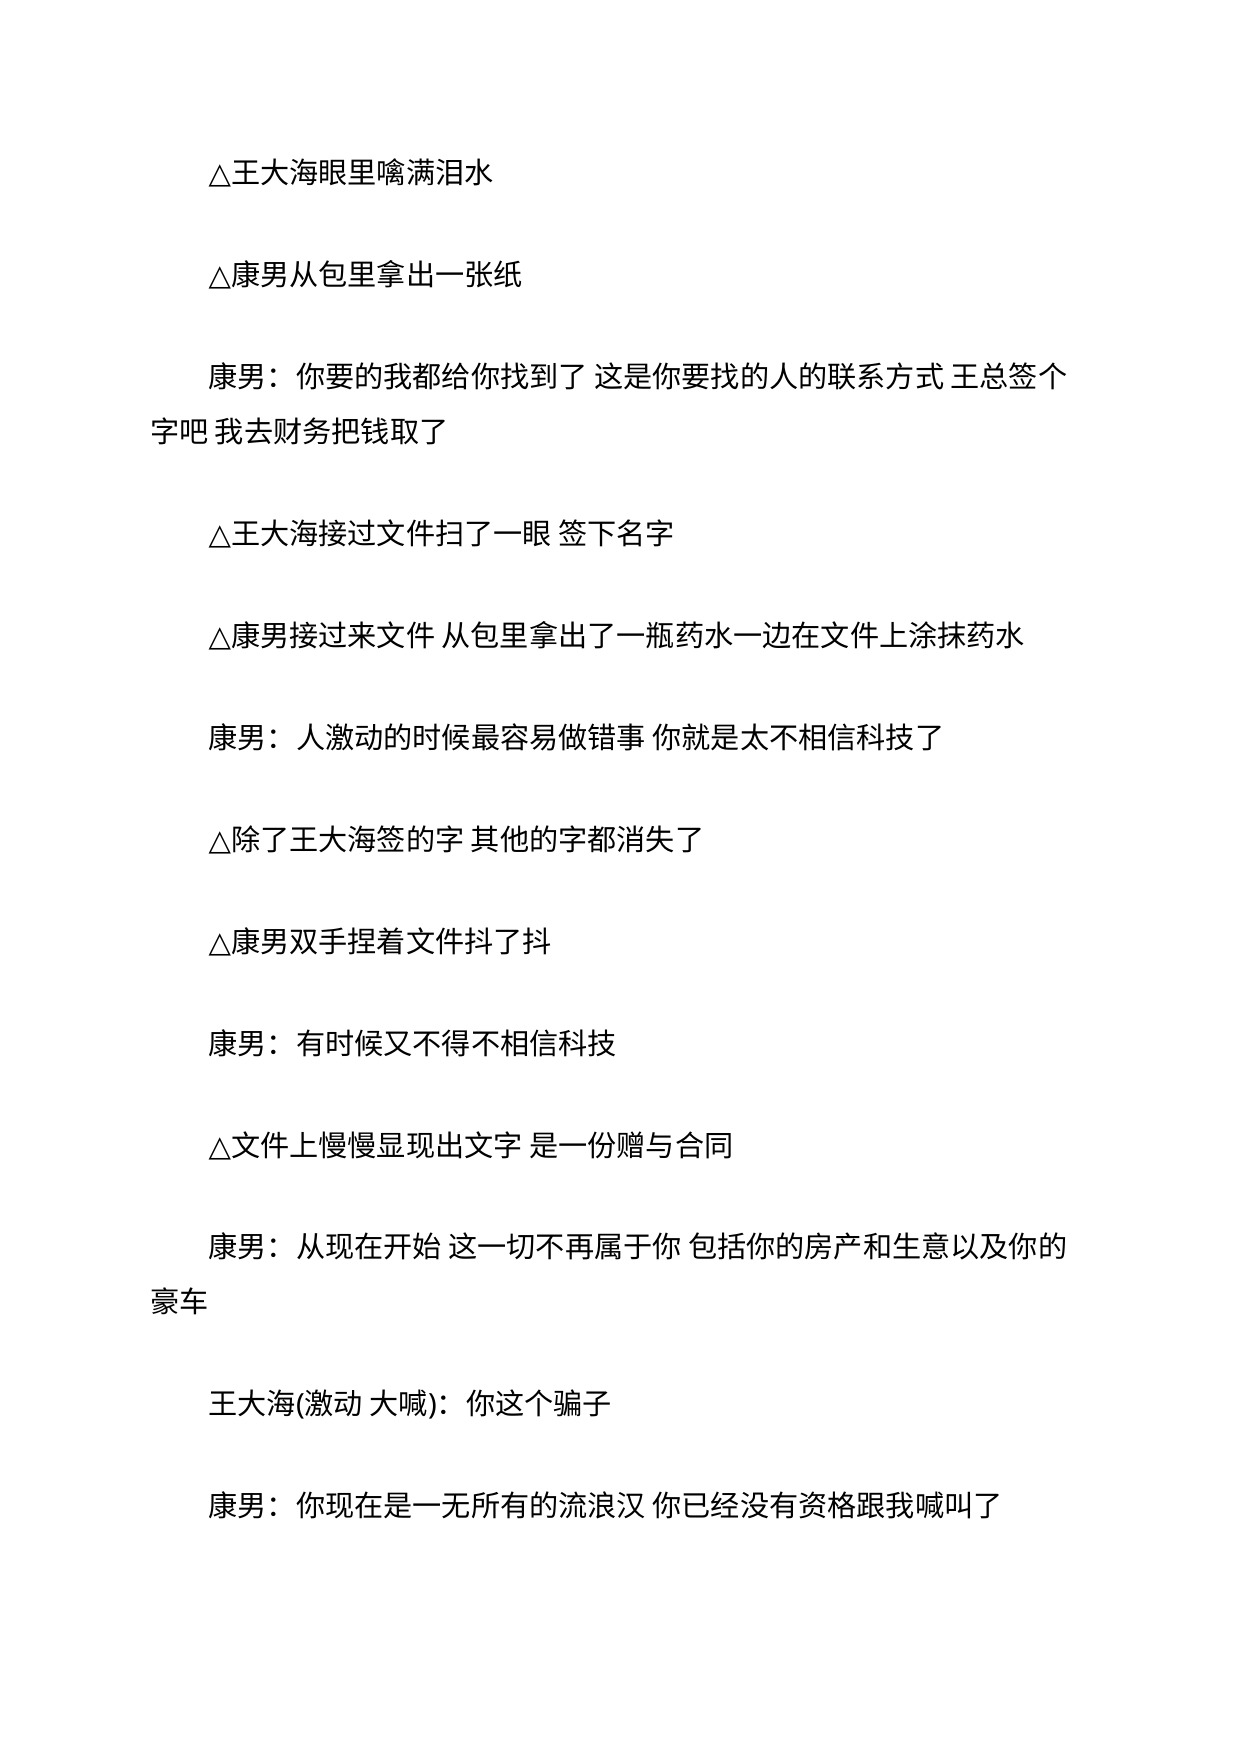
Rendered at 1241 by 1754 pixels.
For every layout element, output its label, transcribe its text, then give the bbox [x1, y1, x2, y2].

text 王大海(激动 大喊)：你这个骗子 [150, 1381, 1090, 1423]
text △康男从包里拿出一张纸 [150, 252, 1090, 294]
text △王大海眼里噙满泪水 [150, 150, 1090, 192]
text △除了王大海签的字 其他的字都消失了 [150, 816, 1090, 859]
text 康男：有时候又不得不相信科技 [150, 1020, 1090, 1063]
text △王大海接过文件扫了一眼 签下名字 [150, 511, 1090, 553]
text △康男双手捏着文件抖了抖 [150, 918, 1090, 961]
text △文件上慢慢显现出文字 是一份赠与合同 [150, 1122, 1090, 1164]
text 康男：你现在是一无所有的流浪汉 你已经没有资格跟我喊叫了 [150, 1483, 1090, 1525]
text △康男接过来文件 从包里拿出了一瓶药水一边在文件上涂抹药水 [150, 613, 1090, 655]
text 康男：你要的我都给你找到了 这是你要找的人的联系方式 王总签个字吧 我去财务把钱取了 [150, 354, 1090, 451]
text 康男：人激动的时候最容易做错事 你就是太不相信科技了 [150, 714, 1090, 757]
text 康男：从现在开始 这一切不再属于你 包括你的房产和生意以及你的豪车 [150, 1224, 1090, 1321]
